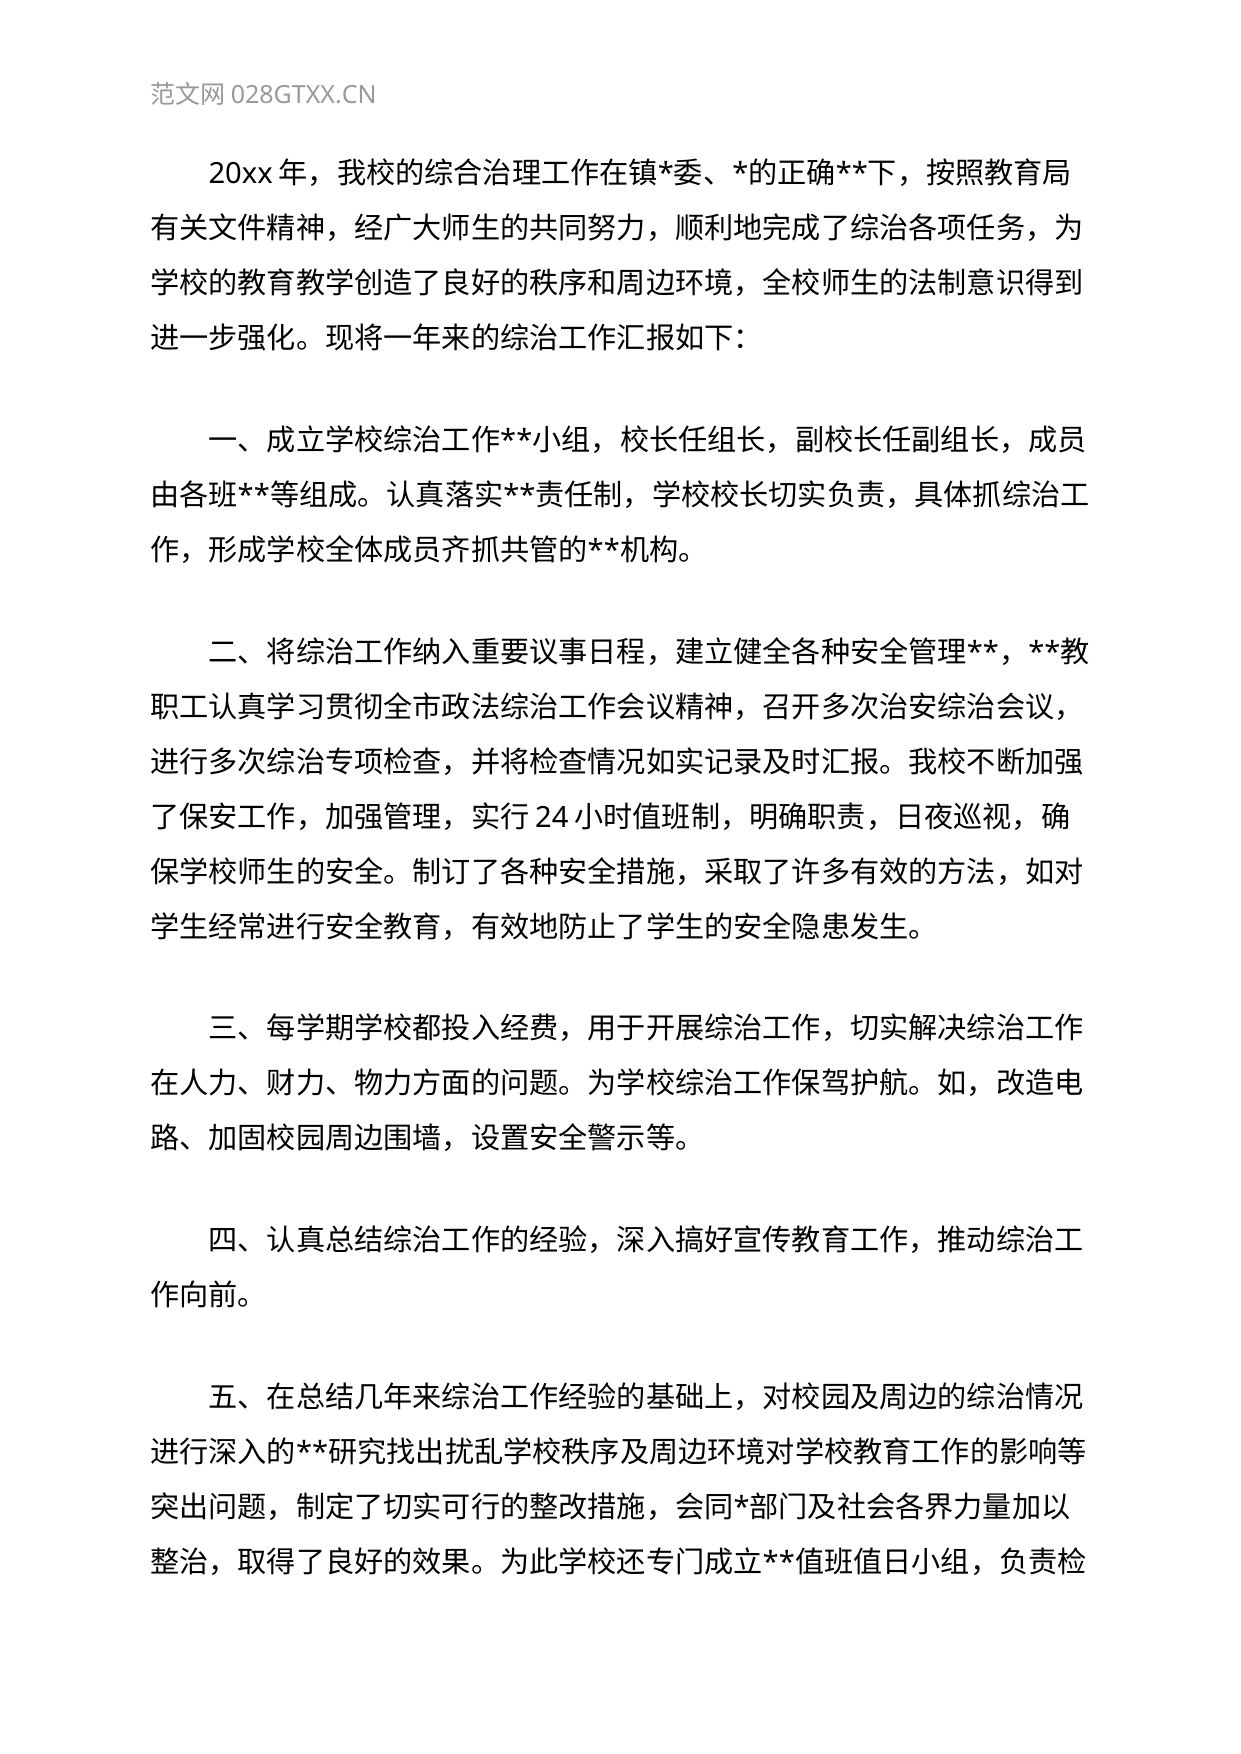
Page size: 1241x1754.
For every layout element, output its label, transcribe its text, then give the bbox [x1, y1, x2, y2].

text 二、将综治工作纳入重要议事日程，建立健全各种安全管理**，**教职工认真学习贯彻全市政法综治工作会议精神，召开多次治安综治会议，进行多次综治专项检查，并将检查情况如实记录及时汇报。我校不断加强了保安工作，加强管理，实行24小时值班制，明确职责，日夜巡视，确保学校师生的安全。制订了各种安全措施，采取了许多有效的方法，如对学生经常进行安全教育，有效地防止了学生的安全隐患发生。 [150, 628, 1090, 946]
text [150, 1373, 1090, 1581]
text 一、成立学校综治工作**小组，校长任组长，副校长任副组长，成员由各班**等组成。认真落实**责任制，学校校长切实负责，具体抓综治工作，形成学校全体成员齐抓共管的**机构。 [150, 417, 1090, 569]
text 三、每学期学校都投入经费，用于开展综治工作，切实解决综治工作在人力、财力、物力方面的问题。为学校综治工作保驾护航。如，改造电路、加固校园周边围墙，设置安全警示等。 [150, 1005, 1090, 1157]
text 四、认真总结综治工作的经验，深入搞好宣传教育工作，推动综治工作向前。 [150, 1217, 1090, 1314]
text 20xx年，我校的综合治理工作在镇*委、*的正确**下，按照教育局有关文件精神，经广大师生的共同努力，顺利地完成了综治各项任务，为学校的教育教学创造了良好的秩序和周边环境，全校师生的法制意识得到进一步强化。现将一年来的综治工作汇报如下： [150, 150, 1090, 357]
